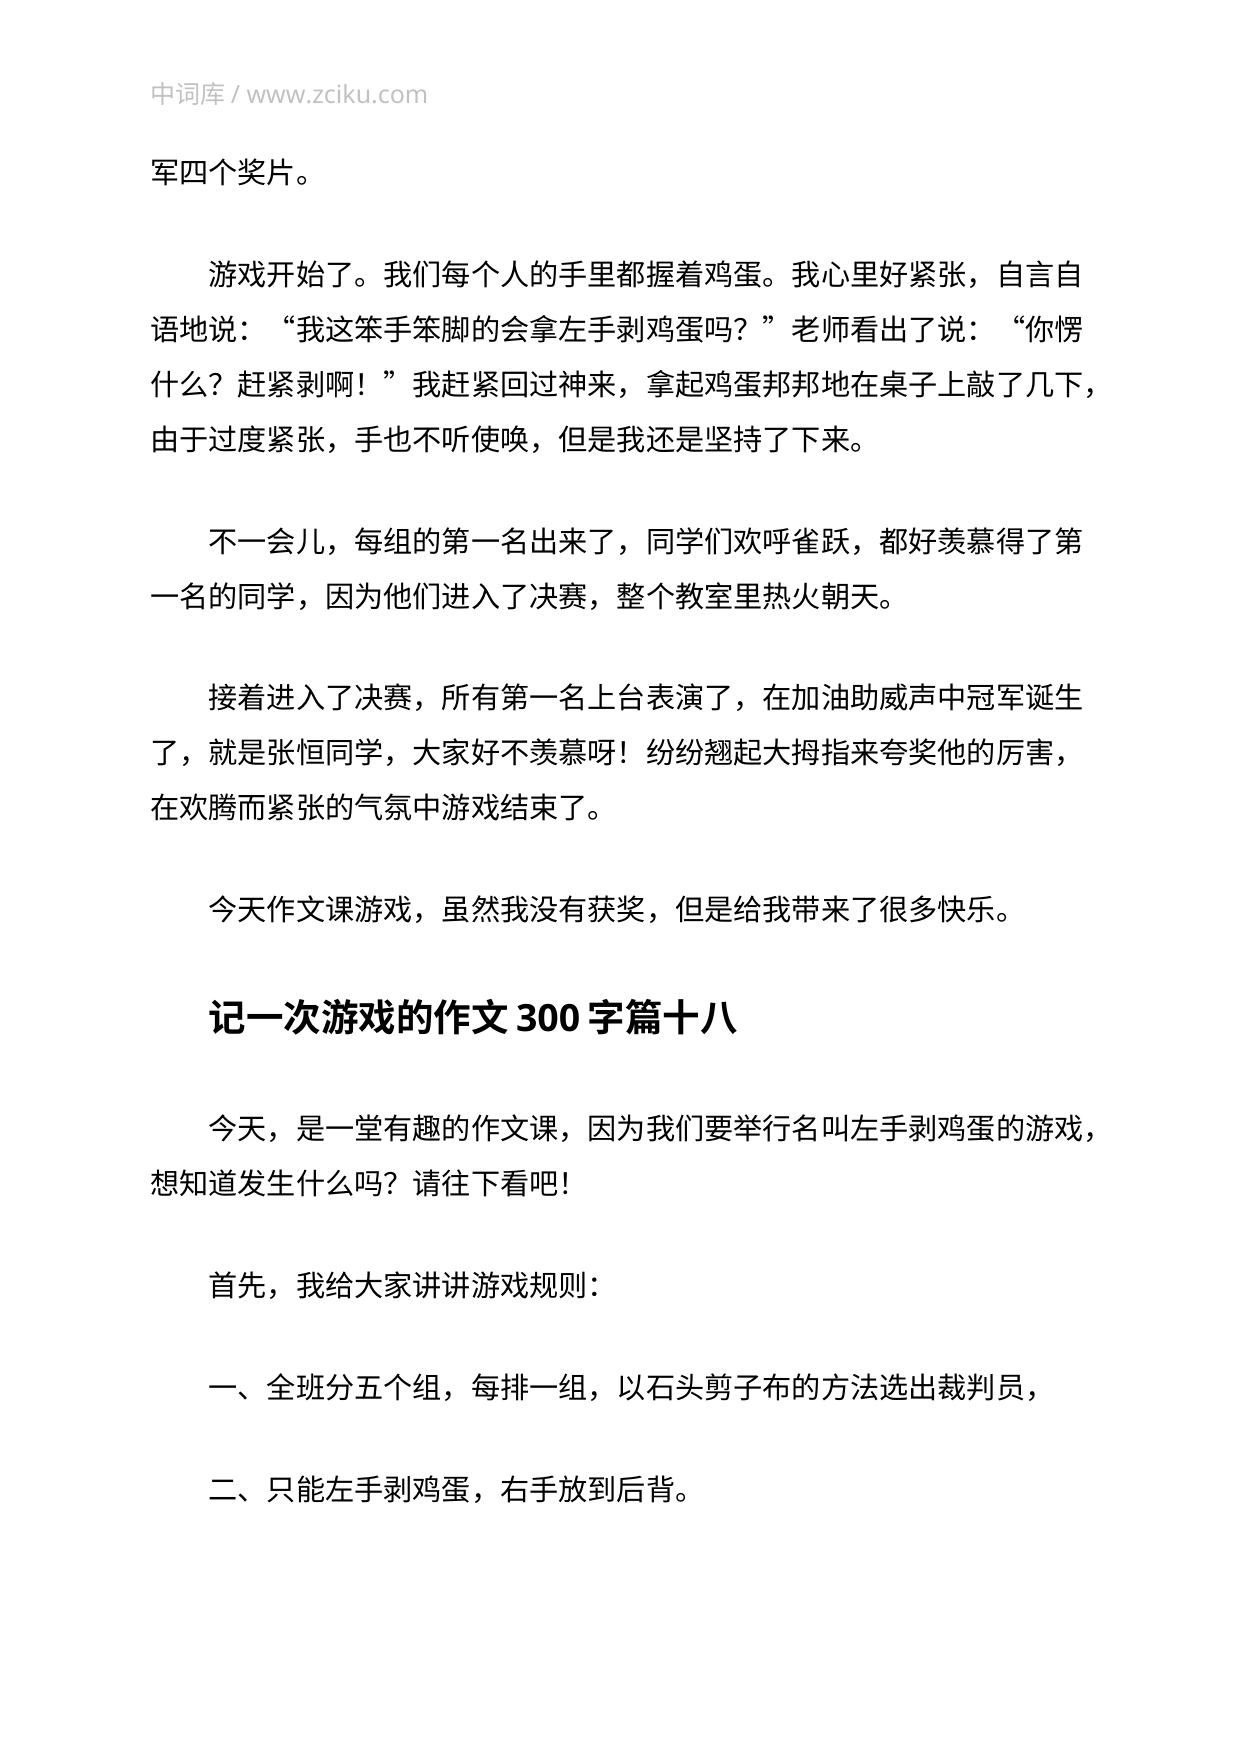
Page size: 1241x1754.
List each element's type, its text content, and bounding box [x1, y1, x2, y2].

text 不一会儿，每组的第一名出来了，同学们欢呼雀跃，都好羡慕得了第一名的同学，因为他们进入了决赛，整个教室里热火朝天。 [150, 518, 1090, 615]
text 首先，我给大家讲讲游戏规则： [150, 1262, 1090, 1305]
text 游戏开始了。我们每个人的手里都握着鸡蛋。我心里好紧张，自言自语地说：“我这笨手笨脚的会拿左手剥鸡蛋吗？”老师看出了说：“你愣什么？赶紧剥啊！”我赶紧回过神来，拿起鸡蛋邦邦地在桌子上敲了几下，由于过度紧张，手也不听使唤，但是我还是坚持了下来。 [150, 252, 1090, 459]
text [150, 150, 1090, 192]
text 今天，是一堂有趣的作文课，因为我们要举行名叫左手剥鸡蛋的游戏，想知道发生什么吗？请往下看吧！ [150, 1106, 1090, 1203]
text 一、全班分五个组，每排一组，以石头剪子布的方法选出裁判员， [150, 1364, 1090, 1407]
text 二、只能左手剥鸡蛋，右手放到后背。 [150, 1466, 1090, 1508]
text 记一次游戏的作文300字篇十八 [150, 988, 1090, 1043]
text 今天作文课游戏，虽然我没有获奖，但是给我带来了很多快乐。 [150, 886, 1090, 929]
text 接着进入了决赛，所有第一名上台表演了，在加油助威声中冠军诞生了，就是张恒同学，大家好不羡慕呀！纷纷翘起大拇指来夸奖他的厉害，在欢腾而紧张的气氛中游戏结束了。 [150, 675, 1090, 827]
